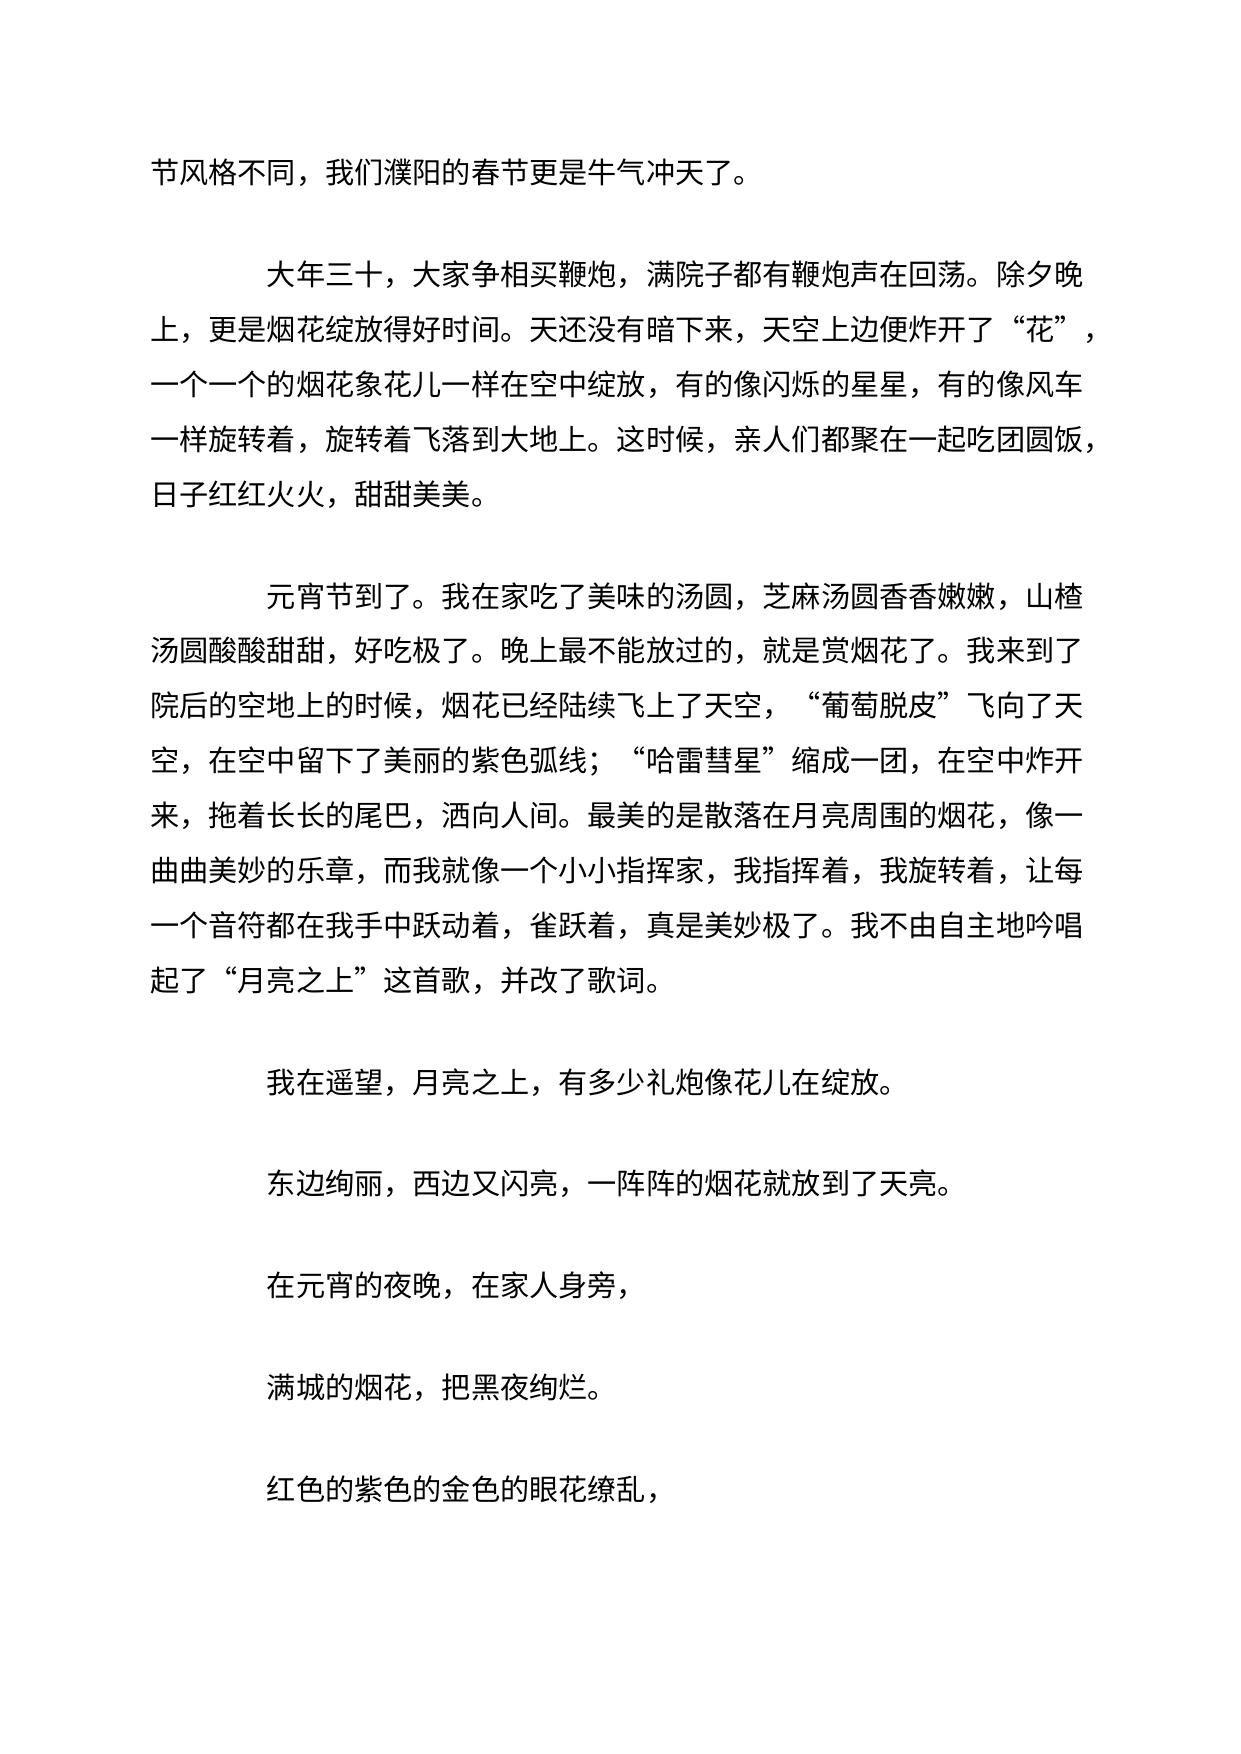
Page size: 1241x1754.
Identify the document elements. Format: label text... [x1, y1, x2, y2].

text 满城的烟花，把黑夜绚烂。 [150, 1364, 1090, 1407]
text 我在遥望，月亮之上，有多少礼炮像花儿在绽放。 [150, 1059, 1090, 1101]
text 在元宵的夜晚，在家人身旁， [150, 1263, 1090, 1305]
text 大年三十，大家争相买鞭炮，满院子都有鞭炮声在回荡。除夕晚上，更是烟花绽放得好时间。天还没有暗下来，天空上边便炸开了“花”，一个一个的烟花象花儿一样在空中绽放，有的像闪烁的星星，有的像风车一样旋转着，旋转着飞落到大地上。这时候，亲人们都聚在一起吃团圆饭，日子红红火火，甜甜美美。 [150, 252, 1090, 514]
text 东边绚丽，西边又闪亮，一阵阵的烟花就放到了天亮。 [150, 1161, 1090, 1203]
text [150, 150, 1090, 192]
text 元宵节到了。我在家吃了美味的汤圆，芝麻汤圆香香嫩嫩，山楂汤圆酸酸甜甜，好吃极了。晚上最不能放过的，就是赏烟花了。我来到了院后的空地上的时候，烟花已经陆续飞上了天空，“葡萄脱皮”飞向了天空，在空中留下了美丽的紫色弧线；“哈雷彗星”缩成一团，在空中炸开来，拖着长长的尾巴，洒向人间。最美的是散落在月亮周围的烟花，像一曲曲美妙的乐章，而我就像一个小小指挥家，我指挥着，我旋转着，让每一个音符都在我手中跃动着，雀跃着，真是美妙极了。我不由自主地吟唱起了“月亮之上”这首歌，并改了歌词。 [150, 573, 1090, 1000]
text 红色的紫色的金色的眼花缭乱， [150, 1466, 1090, 1508]
